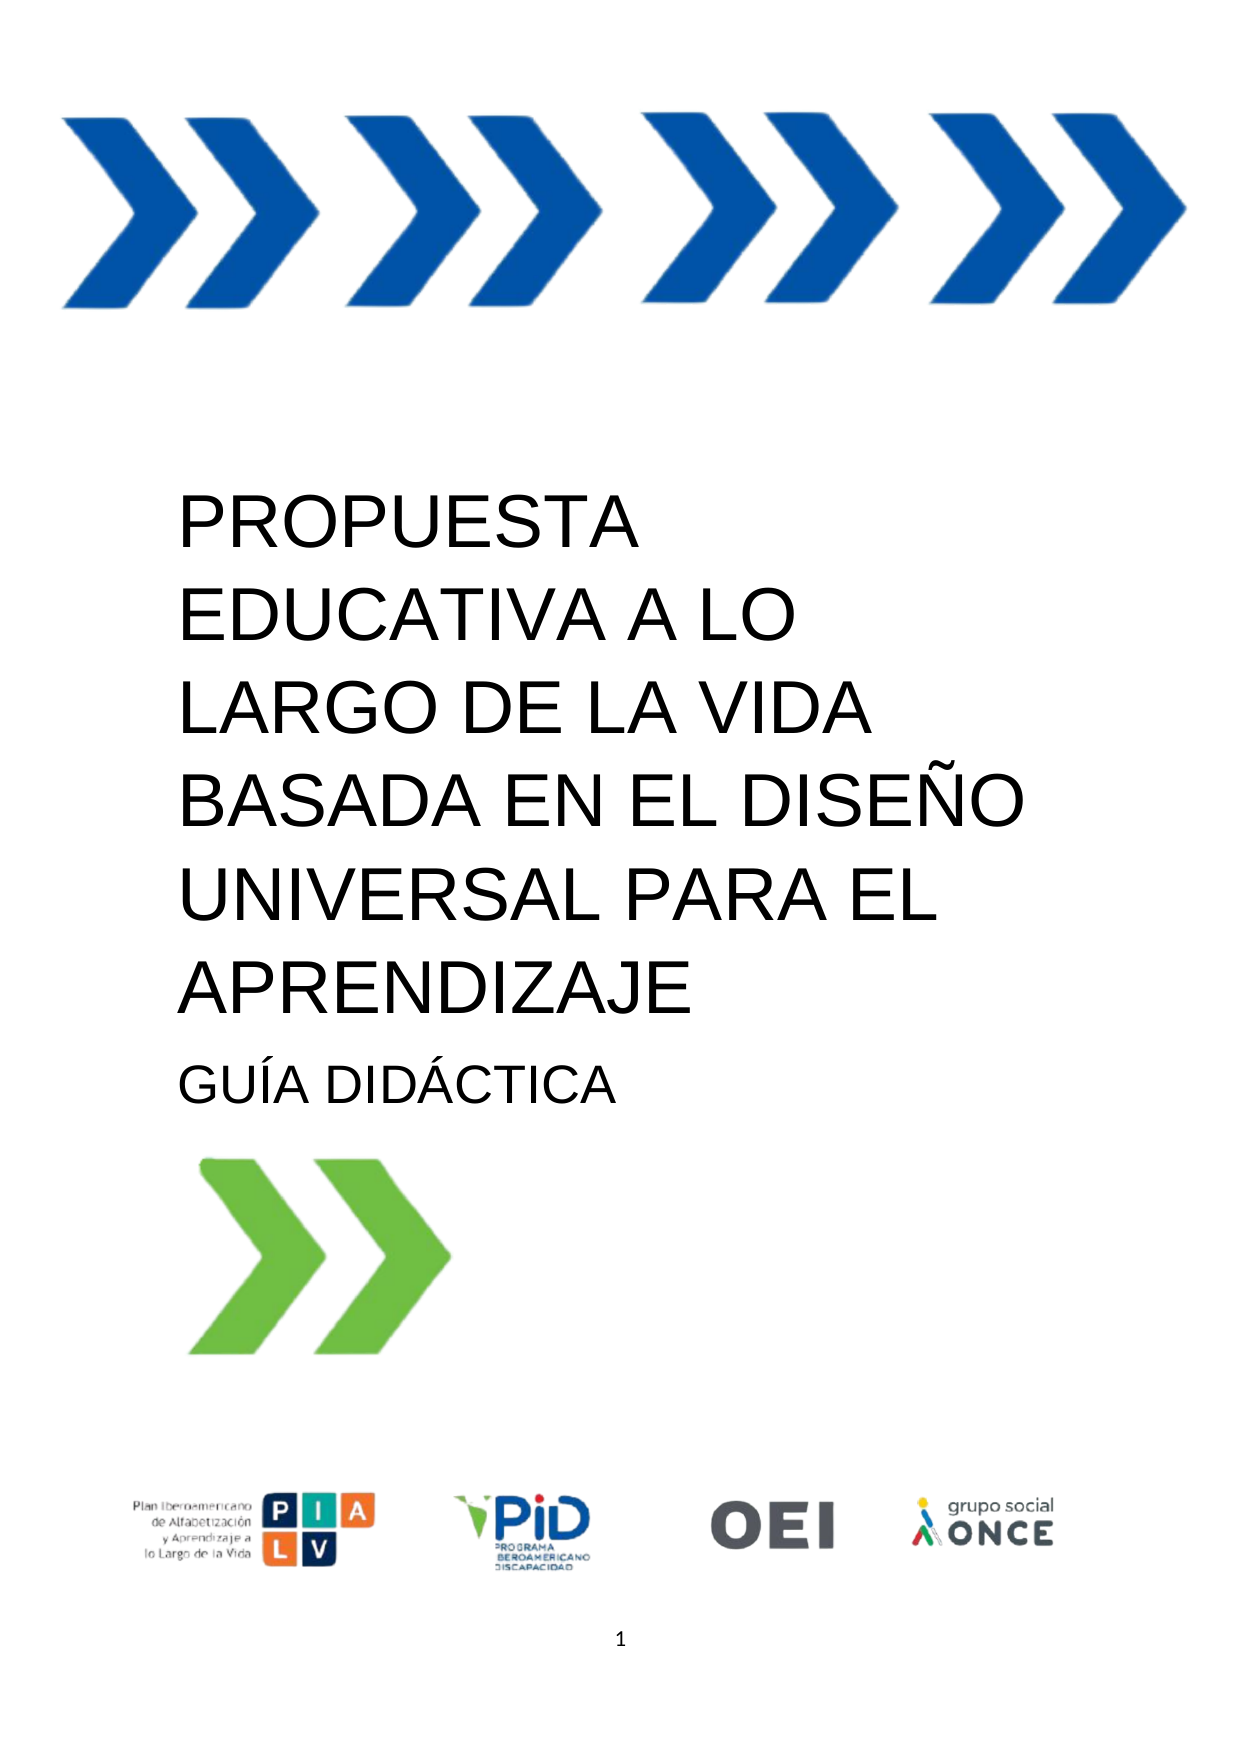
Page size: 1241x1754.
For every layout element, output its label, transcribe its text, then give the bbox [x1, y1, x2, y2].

picture [120, 1466, 407, 1592]
picture [631, 103, 912, 316]
text PROPUESTA EDUCATIVA A LO LARGO DE LA VIDA BASADA EN EL DISEÑO UNIVERSAL PARA EL APRENDIZAJE [177, 477, 1063, 1029]
picture [708, 1494, 844, 1552]
picture [335, 106, 616, 320]
picture [919, 104, 1200, 318]
picture [177, 1152, 455, 1366]
picture [904, 1491, 1063, 1551]
picture [52, 108, 333, 322]
picture [452, 1475, 616, 1589]
text GUÍA DIDÁCTICA [177, 1052, 1063, 1115]
